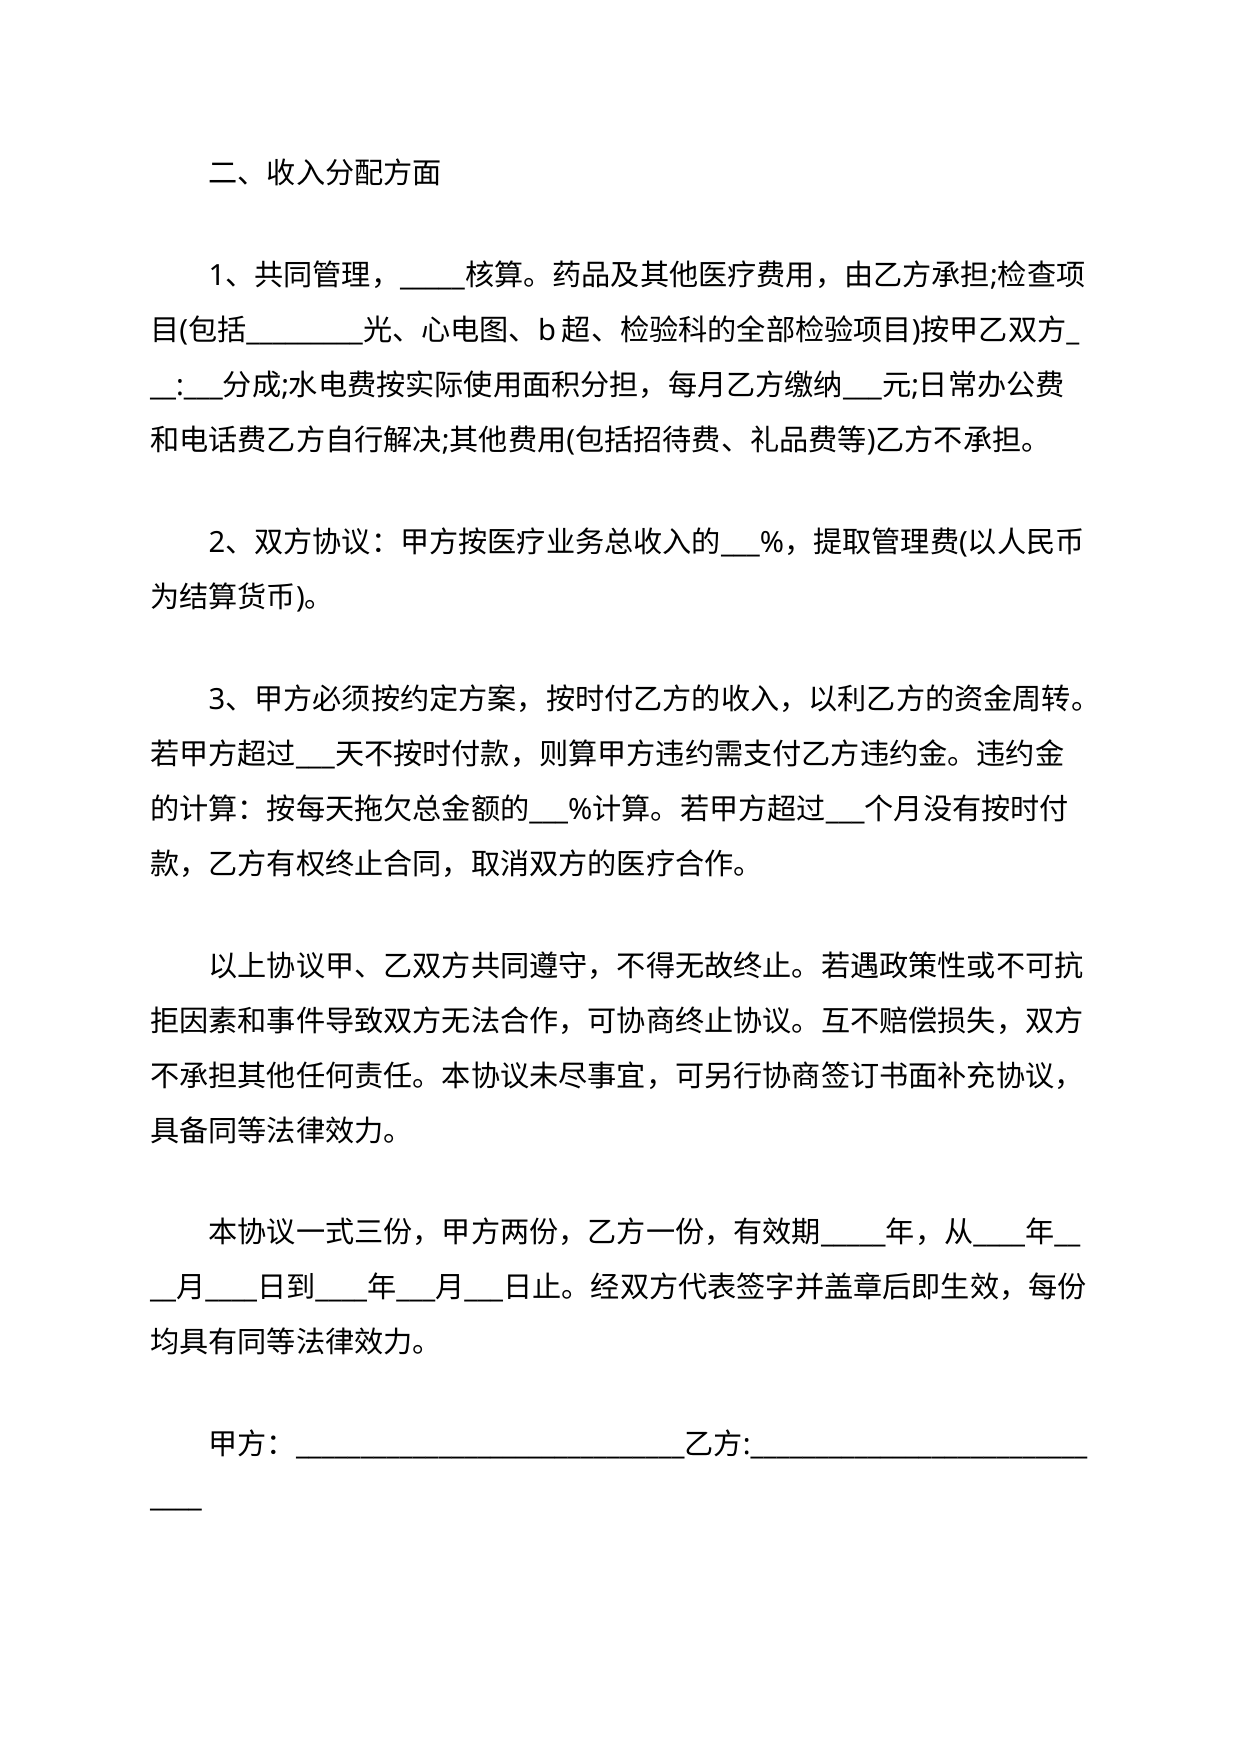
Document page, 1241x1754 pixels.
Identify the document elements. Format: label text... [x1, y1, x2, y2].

text 本协议一式三份，甲方两份，乙方一份，有效期_____年，从____年____月____日到____年___月___日止。经双方代表签字并盖章后即生效，每份均具有同等法律效力。 [150, 1209, 1090, 1361]
text 二、收入分配方面 [150, 150, 1090, 192]
text 3、甲方必须按约定方案，按时付乙方的收入，以利乙方的资金周转。若甲方超过___天不按时付款，则算甲方违约需支付乙方违约金。违约金的计算：按每天拖欠总金额的___%计算。若甲方超过___个月没有按时付款，乙方有权终止合同，取消双方的医疗合作。 [150, 676, 1090, 883]
text 1、共同管理，_____核算。药品及其他医疗费用，由乙方承担;检查项目(包括_________光、心电图、b超、检验科的全部检验项目)按甲乙双方___:___分成;水电费按实际使用面积分担，每月乙方缴纳___元;日常办公费和电话费乙方自行解决;其他费用(包括招待费、礼品费等)乙方不承担。 [150, 252, 1090, 459]
text 以上协议甲、乙双方共同遵守，不得无故终止。若遇政策性或不可抗拒因素和事件导致双方无法合作，可协商终止协议。互不赔偿损失，双方不承担其他任何责任。本协议未尽事宜，可另行协商签订书面补充协议，具备同等法律效力。 [150, 942, 1090, 1149]
text 2、双方协议：甲方按医疗业务总收入的___%，提取管理费(以人民币为结算货币)。 [150, 519, 1090, 616]
text 甲方：______________________________乙方:______________________________ [150, 1421, 1090, 1515]
